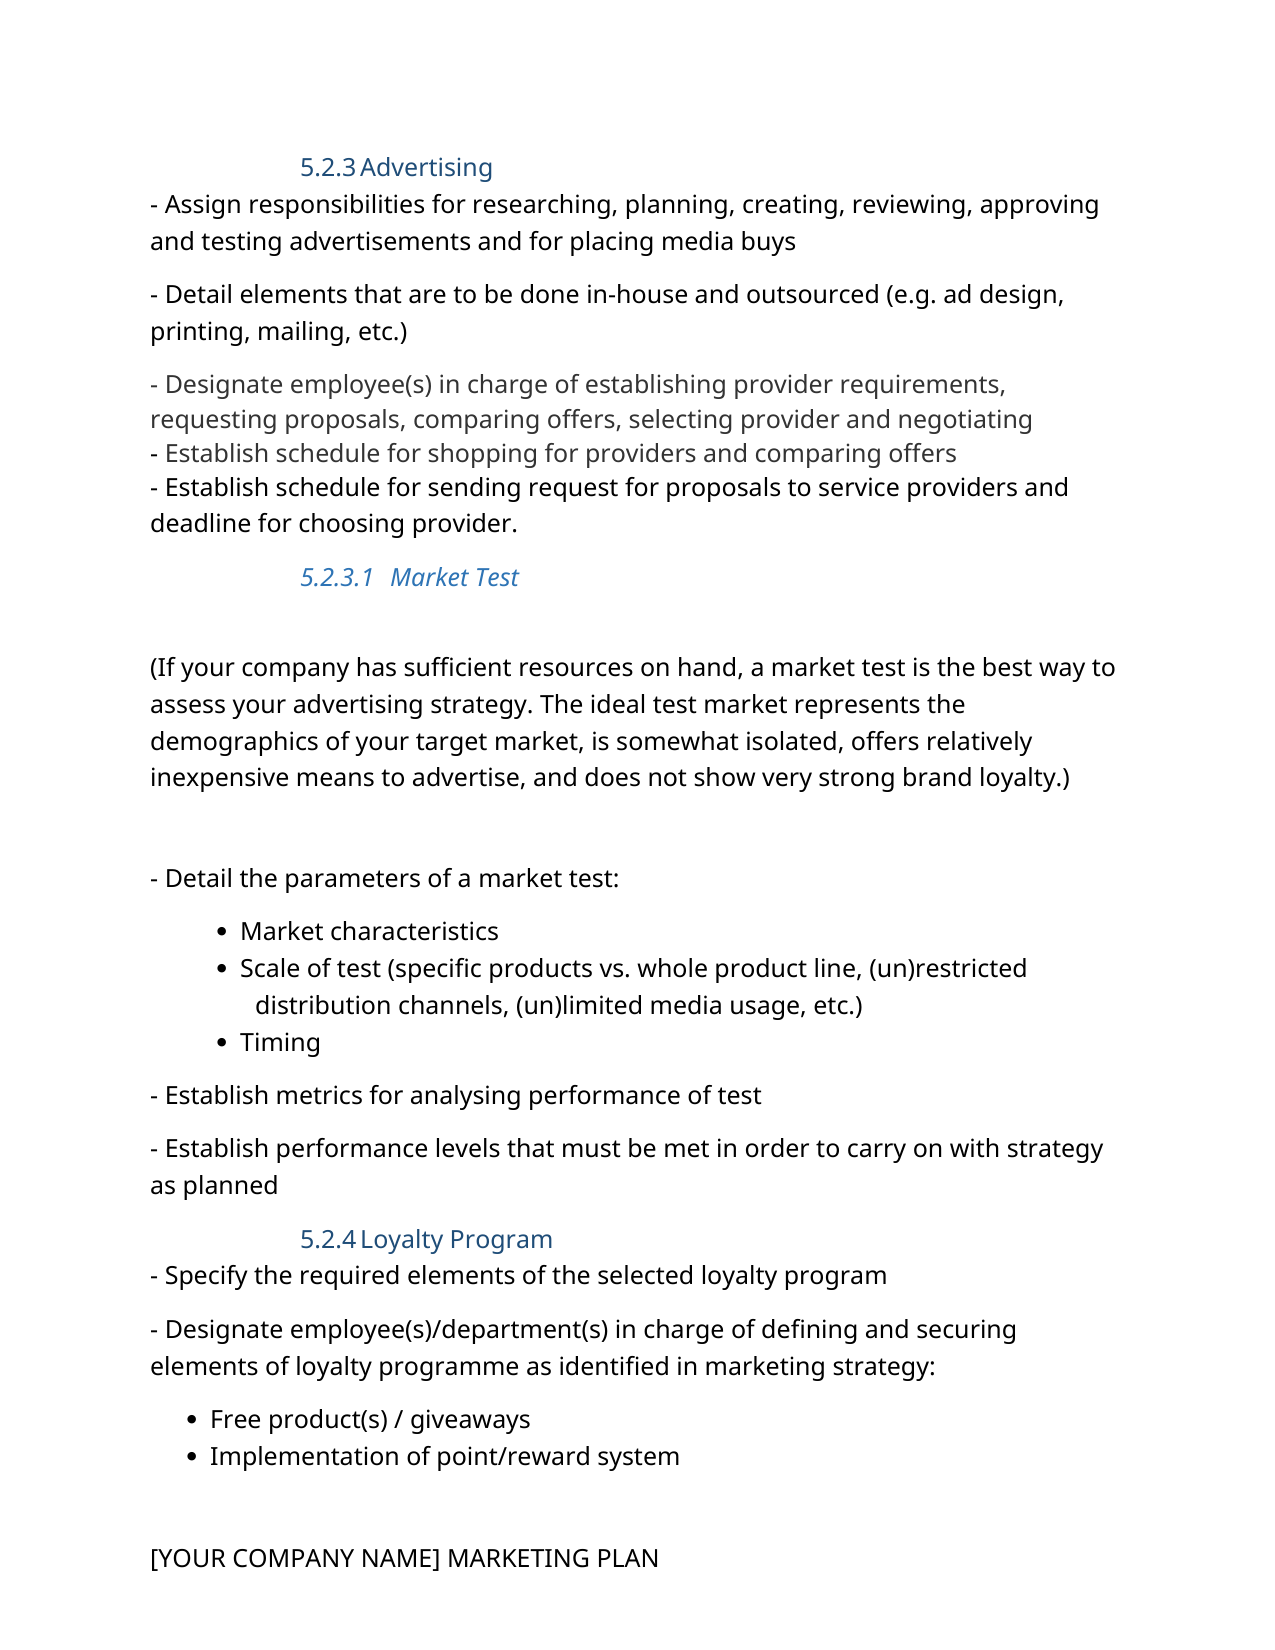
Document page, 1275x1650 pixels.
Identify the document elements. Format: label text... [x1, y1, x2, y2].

text - Designate employee(s)/department(s) in charge of defining and securing elements of loyalty programme as identified in marketing strategy: [150, 1311, 1125, 1382]
text - Detail elements that are to be done in-house and outsourced (e.g. ad design, printing, mailing, etc.) [150, 277, 1125, 348]
text - Establish schedule for sending request for proposals to service providers and deadline for choosing provider. [150, 469, 1125, 540]
subtitle 5.2.4 Loyalty Program [150, 1221, 1125, 1255]
text - Establish performance levels that must be met in order to carry on with strategy as planned [150, 1131, 1125, 1202]
list Timing [217, 1024, 1125, 1058]
list Implementation of point/reward system [187, 1438, 1125, 1472]
text - Assign responsibilities for researching, planning, creating, reviewing, approving and testing advertisements and for placing media buys [150, 187, 1125, 258]
list Scale of test (specific products vs. whole product line, (un)restricted distribution channels, (un)limited media usage, etc.) [217, 951, 1125, 1021]
text - Designate employee(s) in charge of establishing provider requirements, requesting proposals, comparing offers, selecting provider and negotiating [150, 367, 1125, 435]
text - Specify the required elements of the selected loyalty program [150, 1258, 1125, 1292]
subtitle 5.2.3.1 Market Test [150, 559, 1125, 594]
text - Establish schedule for shopping for providers and comparing offers [150, 435, 1125, 469]
subtitle 5.2.3 Advertising [150, 150, 1125, 184]
text (If your company has sufficient resources on hand, a market test is the best way to assess your advertising strategy. The ideal test market represents the demographics of your target market, is somewhat isolated, offers relatively inexpensive means to advertise, and does not show very strong brand loyalty.) [150, 650, 1125, 794]
list Free product(s) / giveaways [187, 1402, 1125, 1436]
text - Establish metrics for analysing performance of test [150, 1078, 1125, 1112]
list Market characteristics [217, 914, 1125, 948]
text - Detail the parameters of a market test: [150, 860, 1125, 894]
